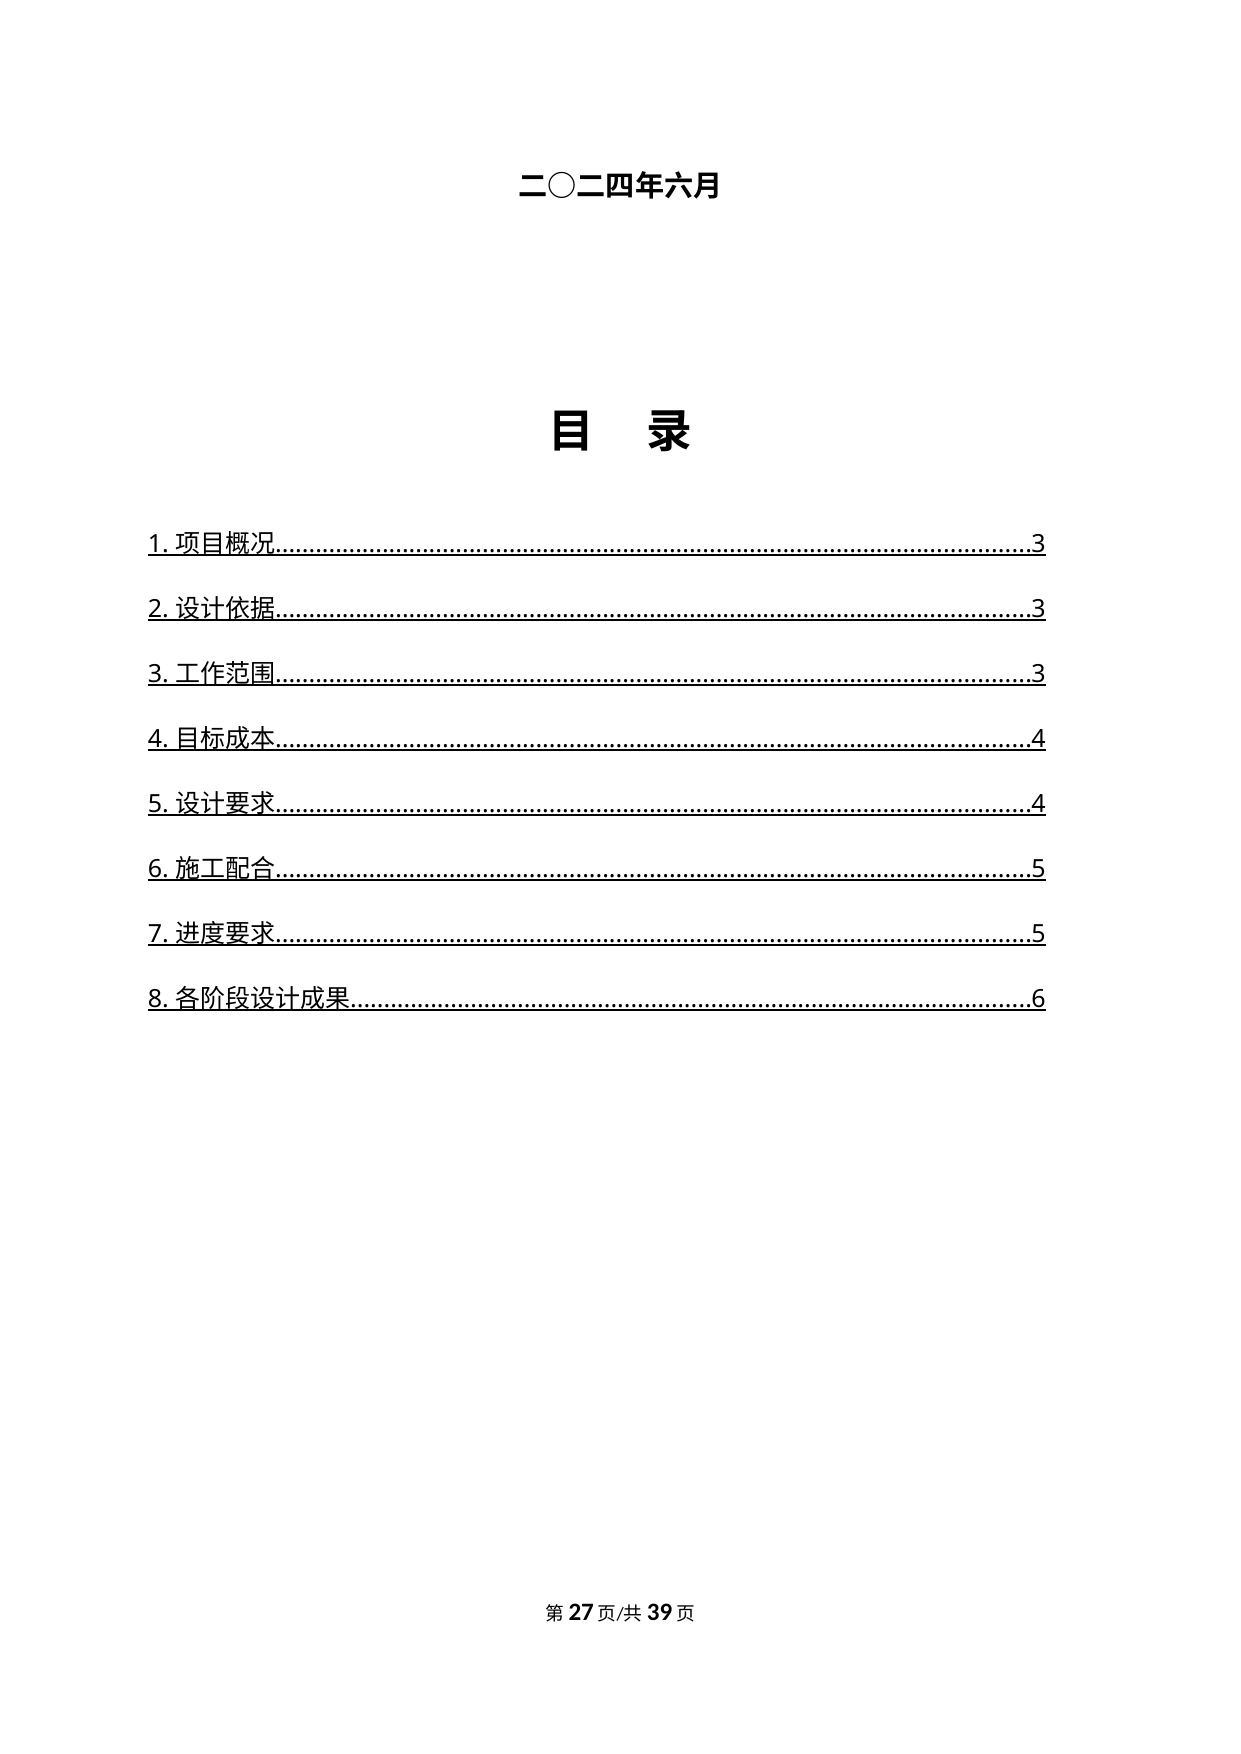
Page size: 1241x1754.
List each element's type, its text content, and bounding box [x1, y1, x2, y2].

text 2. 设计依据 3 [148, 574, 1093, 639]
text 8. 各阶段设计成果 6 [148, 964, 1093, 1029]
text 6. 施工配合 5 [148, 834, 1093, 899]
text 二○二四年六月 [148, 152, 1093, 217]
text 5. 设计要求 4 [148, 769, 1093, 834]
text 1. 项目概况 3 [148, 509, 1093, 574]
text 目 录 [148, 379, 1093, 477]
text 4. 目标成本 4 [148, 704, 1093, 769]
text 3. 工作范围 3 [148, 639, 1093, 704]
text 7. 进度要求 5 [148, 899, 1093, 964]
